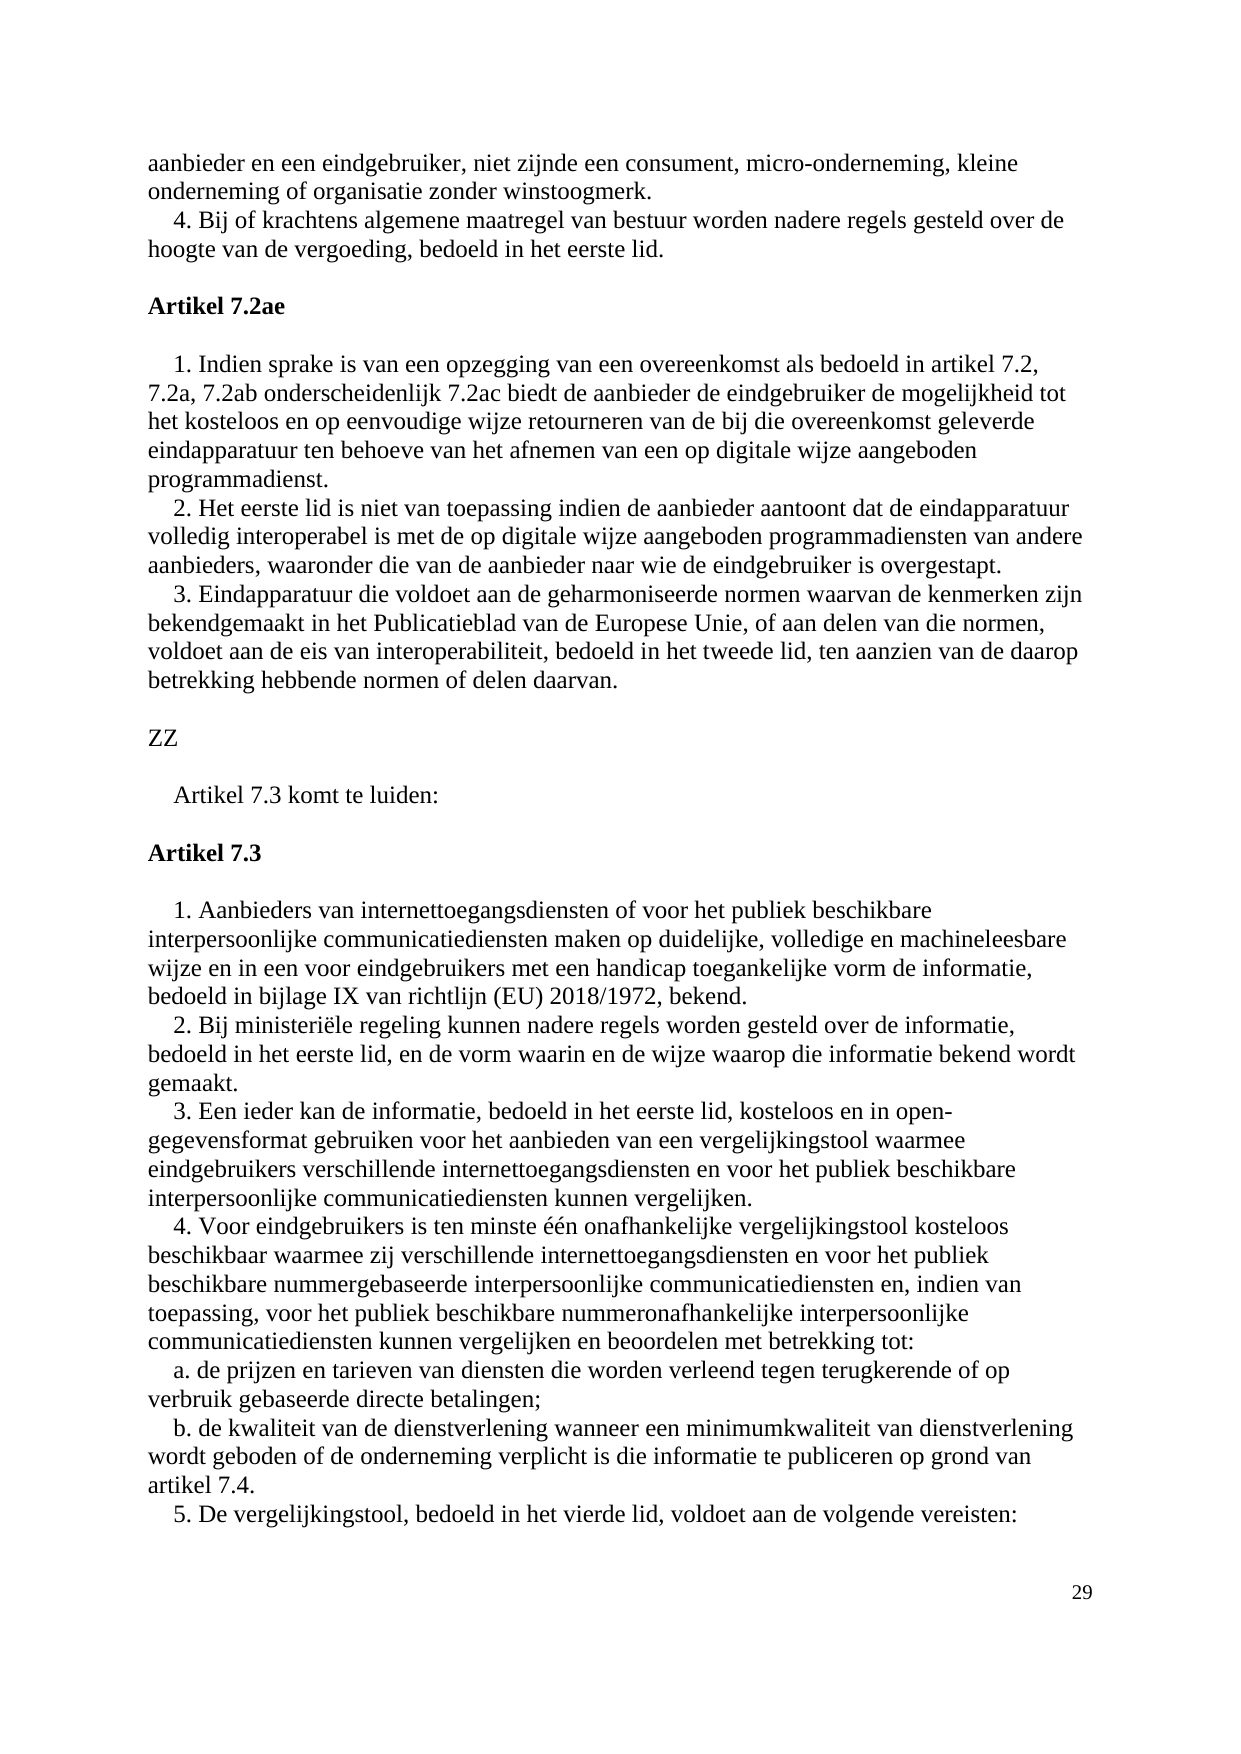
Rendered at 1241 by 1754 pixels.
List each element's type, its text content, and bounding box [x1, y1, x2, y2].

text 1. Indien sprake is van een opzegging van een overeenkomst als bedoeld in artikel 7.2, 7.2a, 7.2ab onderscheidenlijk 7.2ac biedt de aanbieder de eindgebruiker de mogelijkheid tot het kosteloos en op eenvoudige wijze retourneren van de bij die overeenkomst geleverde eindapparatuur ten behoeve van het afnemen van een op digitale wijze aangeboden programmadienst. [148, 349, 1092, 493]
text 1. Aanbieders van internettoegangsdiensten of voor het publiek beschikbare interpersoonlijke communicatiediensten maken op duidelijke, volledige en machineleesbare wijze en in een voor eindgebruikers met een handicap toegankelijke vorm de informatie, bedoeld in bijlage IX van richtlijn (EU) 2018/1972, bekend. [148, 895, 1092, 1010]
text 3. Eindapparatuur die voldoet aan de geharmoniseerde normen waarvan de kenmerken zijn bekendgemaakt in het Publicatieblad van de Europese Unie, of aan delen van die normen, voldoet aan de eis van interoperabiliteit, bedoeld in het tweede lid, ten aanzien van de daarop betrekking hebbende normen of delen daarvan. [148, 579, 1092, 694]
text 2. Het eerste lid is niet van toepassing indien de aanbieder aantoont dat de eindapparatuur volledig interoperabel is met de op digitale wijze aangeboden programmadiensten van andere aanbieders, waaronder die van de aanbieder naar wie de eindgebruiker is overgestapt. [148, 493, 1092, 579]
text 2. Bij ministeriële regeling kunnen nadere regels worden gesteld over de informatie, bedoeld in het eerste lid, en de vorm waarin en de wijze waarop die informatie bekend wordt gemaakt. [148, 1010, 1092, 1096]
text Artikel 7.2ae [148, 291, 1092, 320]
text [148, 148, 1092, 205]
text 4. Bij of krachtens algemene maatregel van bestuur worden nadere regels gesteld over de hoogte van de vergoeding, bedoeld in het eerste lid. [148, 205, 1092, 263]
text 4. Voor eindgebruikers is ten minste één onafhankelijke vergelijkingstool kosteloos beschikbaar waarmee zij verschillende internettoegangsdiensten en voor het publiek beschikbare nummergebaseerde interpersoonlijke communicatiediensten en, indien van toepassing, voor het publiek beschikbare nummeronafhankelijke interpersoonlijke communicatiediensten kunnen vergelijken en beoordelen met betrekking tot: [148, 1211, 1092, 1355]
text 3. Een ieder kan de informatie, bedoeld in het eerste lid, kosteloos en in open-gegevensformat gebruiken voor het aanbieden van een vergelijkingstool waarmee eindgebruikers verschillende internettoegangsdiensten en voor het publiek beschikbare interpersoonlijke communicatiediensten kunnen vergelijken. [148, 1096, 1092, 1211]
text 5. De vergelijkingstool, bedoeld in het vierde lid, voldoet aan de volgende vereisten: [148, 1499, 1092, 1528]
text Artikel 7.3 komt te luiden: [148, 780, 1092, 809]
text b. de kwaliteit van de dienstverlening wanneer een minimumkwaliteit van dienstverlening wordt geboden of de onderneming verplicht is die informatie te publiceren op grond van artikel 7.4. [148, 1413, 1092, 1499]
text Artikel 7.3 [148, 838, 1092, 866]
text ZZ [148, 723, 1092, 751]
text a. de prijzen en tarieven van diensten die worden verleend tegen terugkerende of op verbruik gebaseerde directe betalingen; [148, 1355, 1092, 1413]
